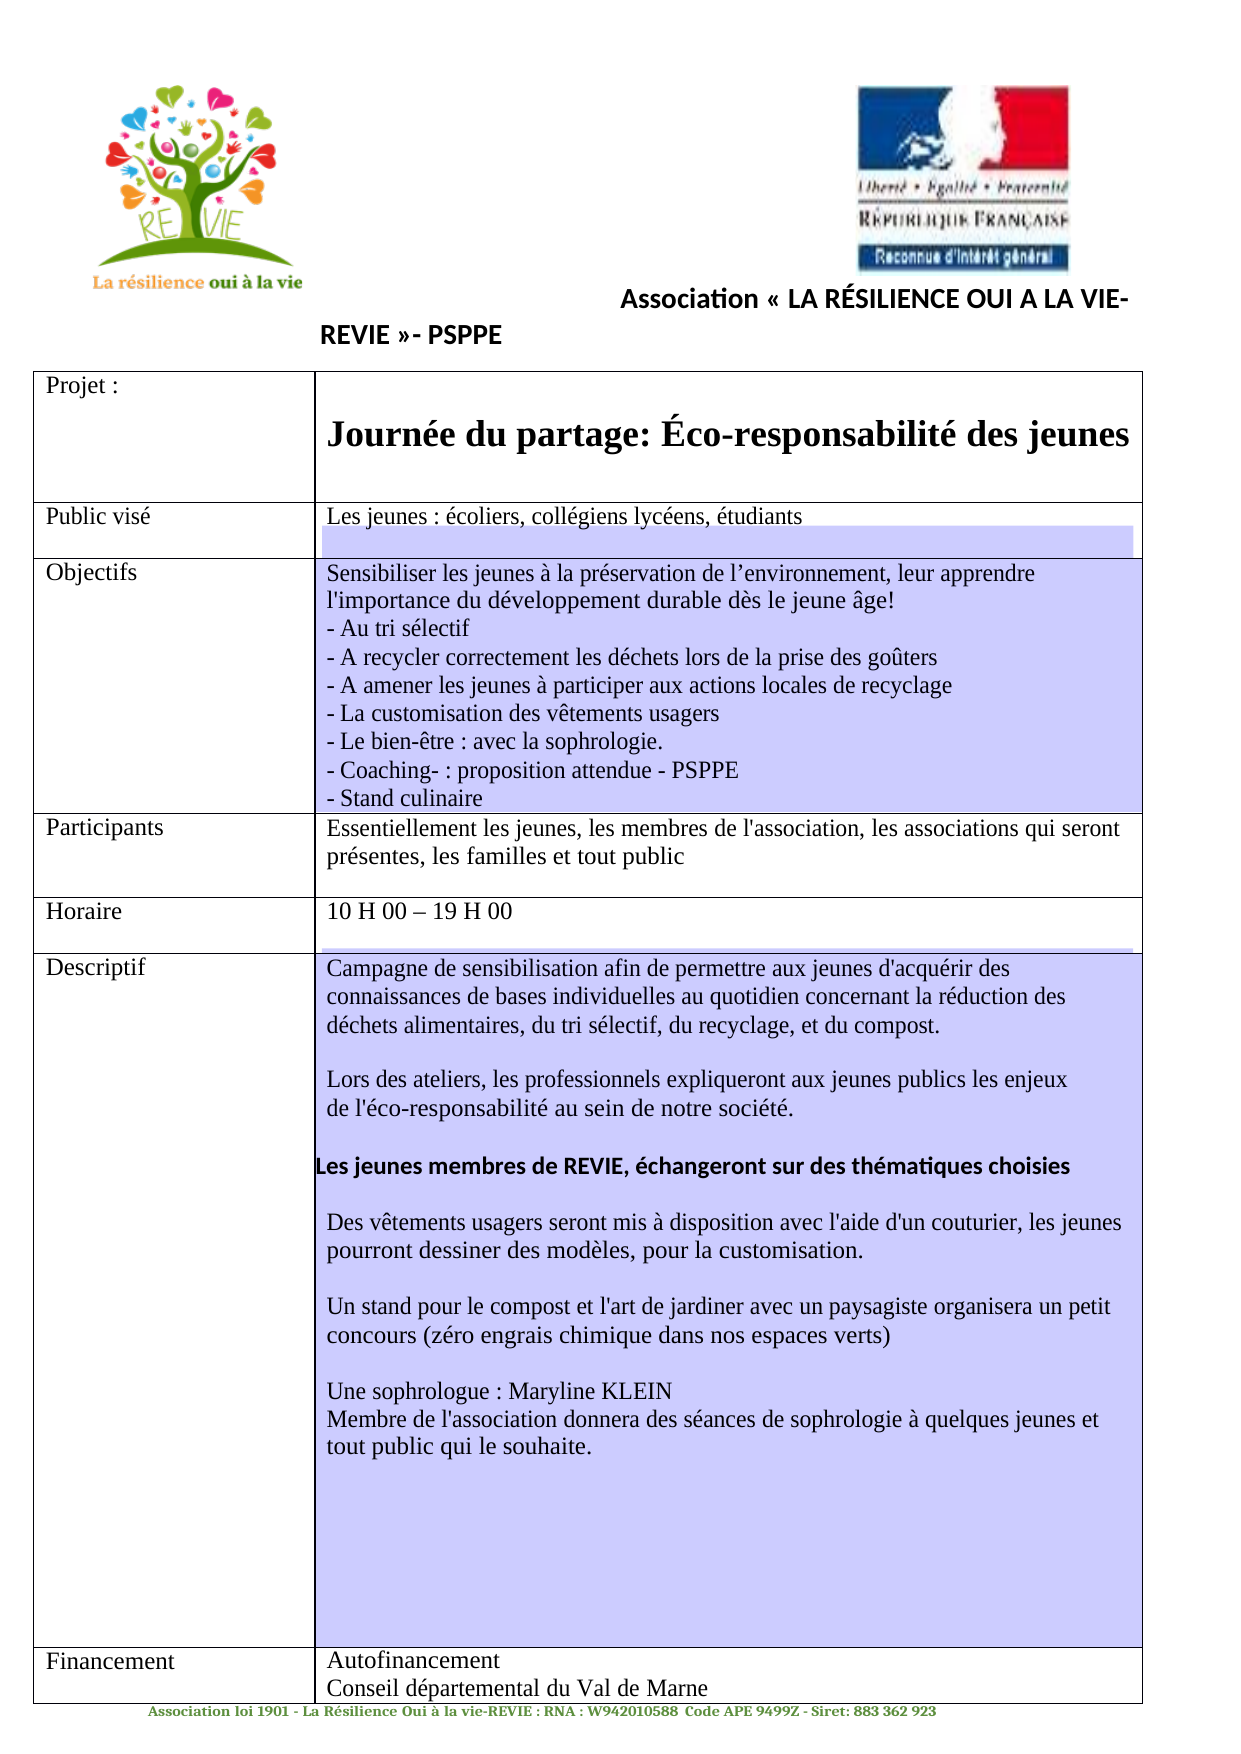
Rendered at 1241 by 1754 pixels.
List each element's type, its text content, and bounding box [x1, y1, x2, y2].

table_cell Campagne de sensibilisation afin de permettre aux jeunes d'acquérir des connaissances de bases individuelles au quotidien concernant la réduction des déchets alimentaires, du tri sélectif, du recyclage, et du compost. Lors des ateliers, les professionnels expliqueront aux jeunes publics les enjeux de l'éco-responsabilité au sein de notre société. Les jeunes membres de REVIE, échangeront sur des thématiques choisies Des vêtements usagers seront mis à disposition avec l'aide d'un couturier, les jeunes pourront dessiner des modèles, pour la customisation. Un stand pour le compost et l'art de jardiner avec un paysagiste organisera un petit concours (zéro engrais chimique dans nos espaces verts) Une sophrologue : Maryline KLEIN Membre de l'association donnera des séances de sophrologie à quelques jeunes et tout public qui le souhaite. [316, 954, 1142, 1647]
table_cell Participants [34, 814, 314, 897]
table_cell 10 H 00 – 19 H 00 [316, 898, 1142, 953]
table_cell Objectifs [34, 559, 314, 812]
picture [855, 85, 1072, 276]
table_cell Les jeunes : écoliers, collégiens lycéens, étudiants [316, 503, 1142, 558]
picture [92, 85, 303, 294]
table_cell Horaire [34, 898, 314, 953]
table_cell Essentiellement les jeunes, les membres de l'association, les associations qui seront présentes, les familles et tout public [316, 814, 1142, 897]
table_cell Descriptif [34, 954, 314, 1647]
table_cell Sensibiliser les jeunes à la préservation de l’environnement, leur apprendre l'importance du développement durable dès le jeune âge! Au tri sélectif A recycler correctement les déchets lors de la prise des goûters A amener les jeunes à participer aux actions locales de recyclage La customisation des vêtements usagers Le bien-être : avec la sophrologie. Coaching- : proposition attendue - PSPPE Stand culinaire [316, 559, 1142, 812]
title Association « LA RÉSILIENCE OUI A LA VIE-REVIE »- PSPPE [320, 281, 1155, 352]
table_header Projet : [34, 372, 314, 502]
text Association loi 1901 - La Résilience Oui à la vie-REVIE : RNA : W942010588 Code APE 9499Z - Siret: 883 362 923 [148, 1704, 1155, 1721]
table_cell Public visé [34, 503, 314, 558]
table_cell Financement [34, 1648, 314, 1703]
table_header Journée du partage: Éco-responsabilité des jeunes [316, 372, 1142, 502]
table_cell Autofinancement Conseil départemental du Val de Marne [316, 1648, 1142, 1703]
